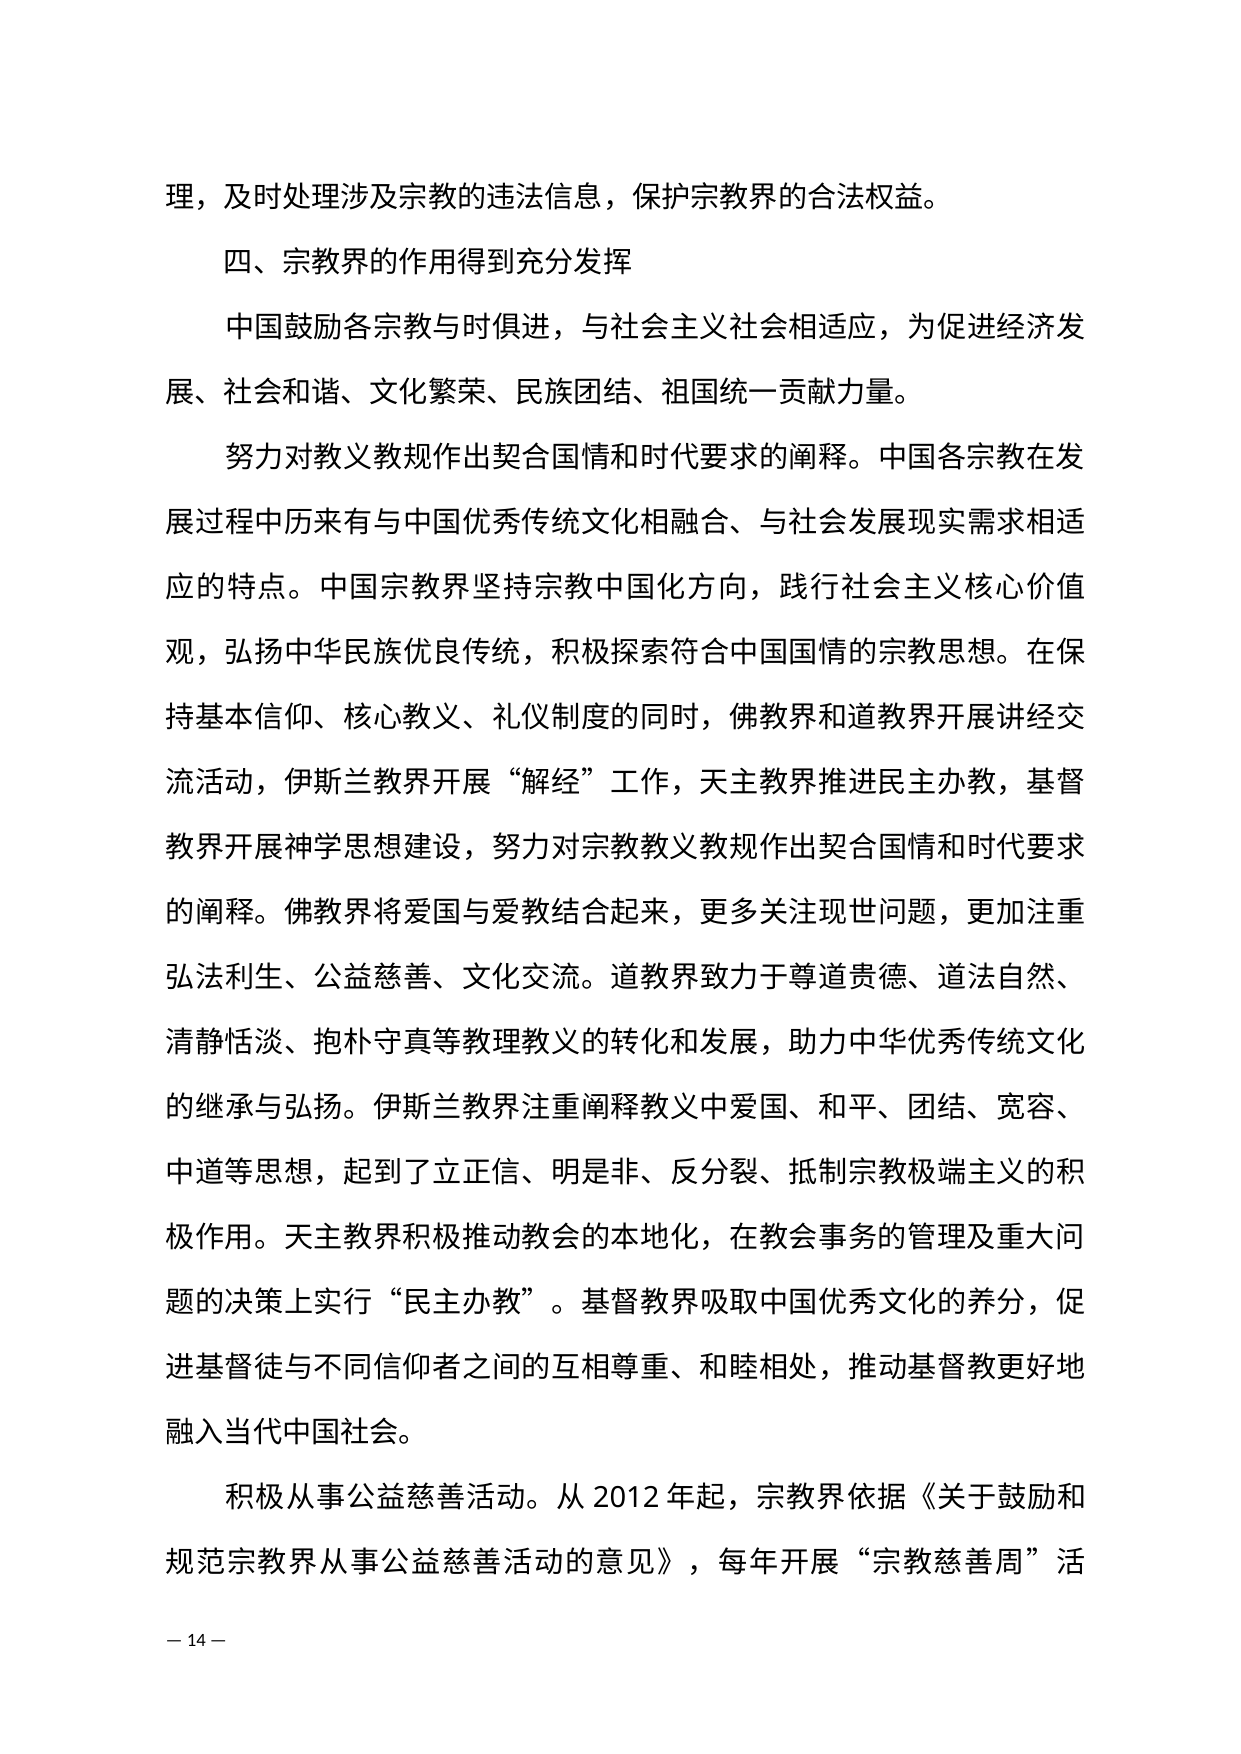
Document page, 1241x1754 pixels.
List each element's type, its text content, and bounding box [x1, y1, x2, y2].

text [165, 1462, 1087, 1592]
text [165, 162, 1087, 227]
text 中国鼓励各宗教与时俱进，与社会主义社会相适应，为促进经济发展、社会和谐、文化繁荣、民族团结、祖国统一贡献力量。 [165, 292, 1087, 422]
text 努力对教义教规作出契合国情和时代要求的阐释。中国各宗教在发展过程中历来有与中国优秀传统文化相融合、与社会发展现实需求相适应的特点。中国宗教界坚持宗教中国化方向，践行社会主义核心价值观，弘扬中华民族优良传统，积极探索符合中国国情的宗教思想。在保持基本信仰、核心教义、礼仪制度的同时，佛教界和道教界开展讲经交流活动，伊斯兰教界开展“解经”工作，天主教界推进民主办教，基督教界开展神学思想建设，努力对宗教教义教规作出契合国情和时代要求的阐释。佛教界将爱国与爱教结合起来，更多关注现世问题，更加注重弘法利生、公益慈善、文化交流。道教界致力于尊道贵德、道法自然、清静恬淡、抱朴守真等教理教义的转化和发展，助力中华优秀传统文化的继承与弘扬。伊斯兰教界注重阐释教义中爱国、和平、团结、宽容、中道等思想，起到了立正信、明是非、反分裂、抵制宗教极端主义的积极作用。天主教界积极推动教会的本地化，在教会事务的管理及重大问题的决策上实行“民主办教”。基督教界吸取中国优秀文化的养分，促进基督徒与不同信仰者之间的互相尊重、和睦相处，推动基督教更好地融入当代中国社会。 [165, 422, 1087, 1462]
text 四、宗教界的作用得到充分发挥 [165, 227, 1087, 292]
